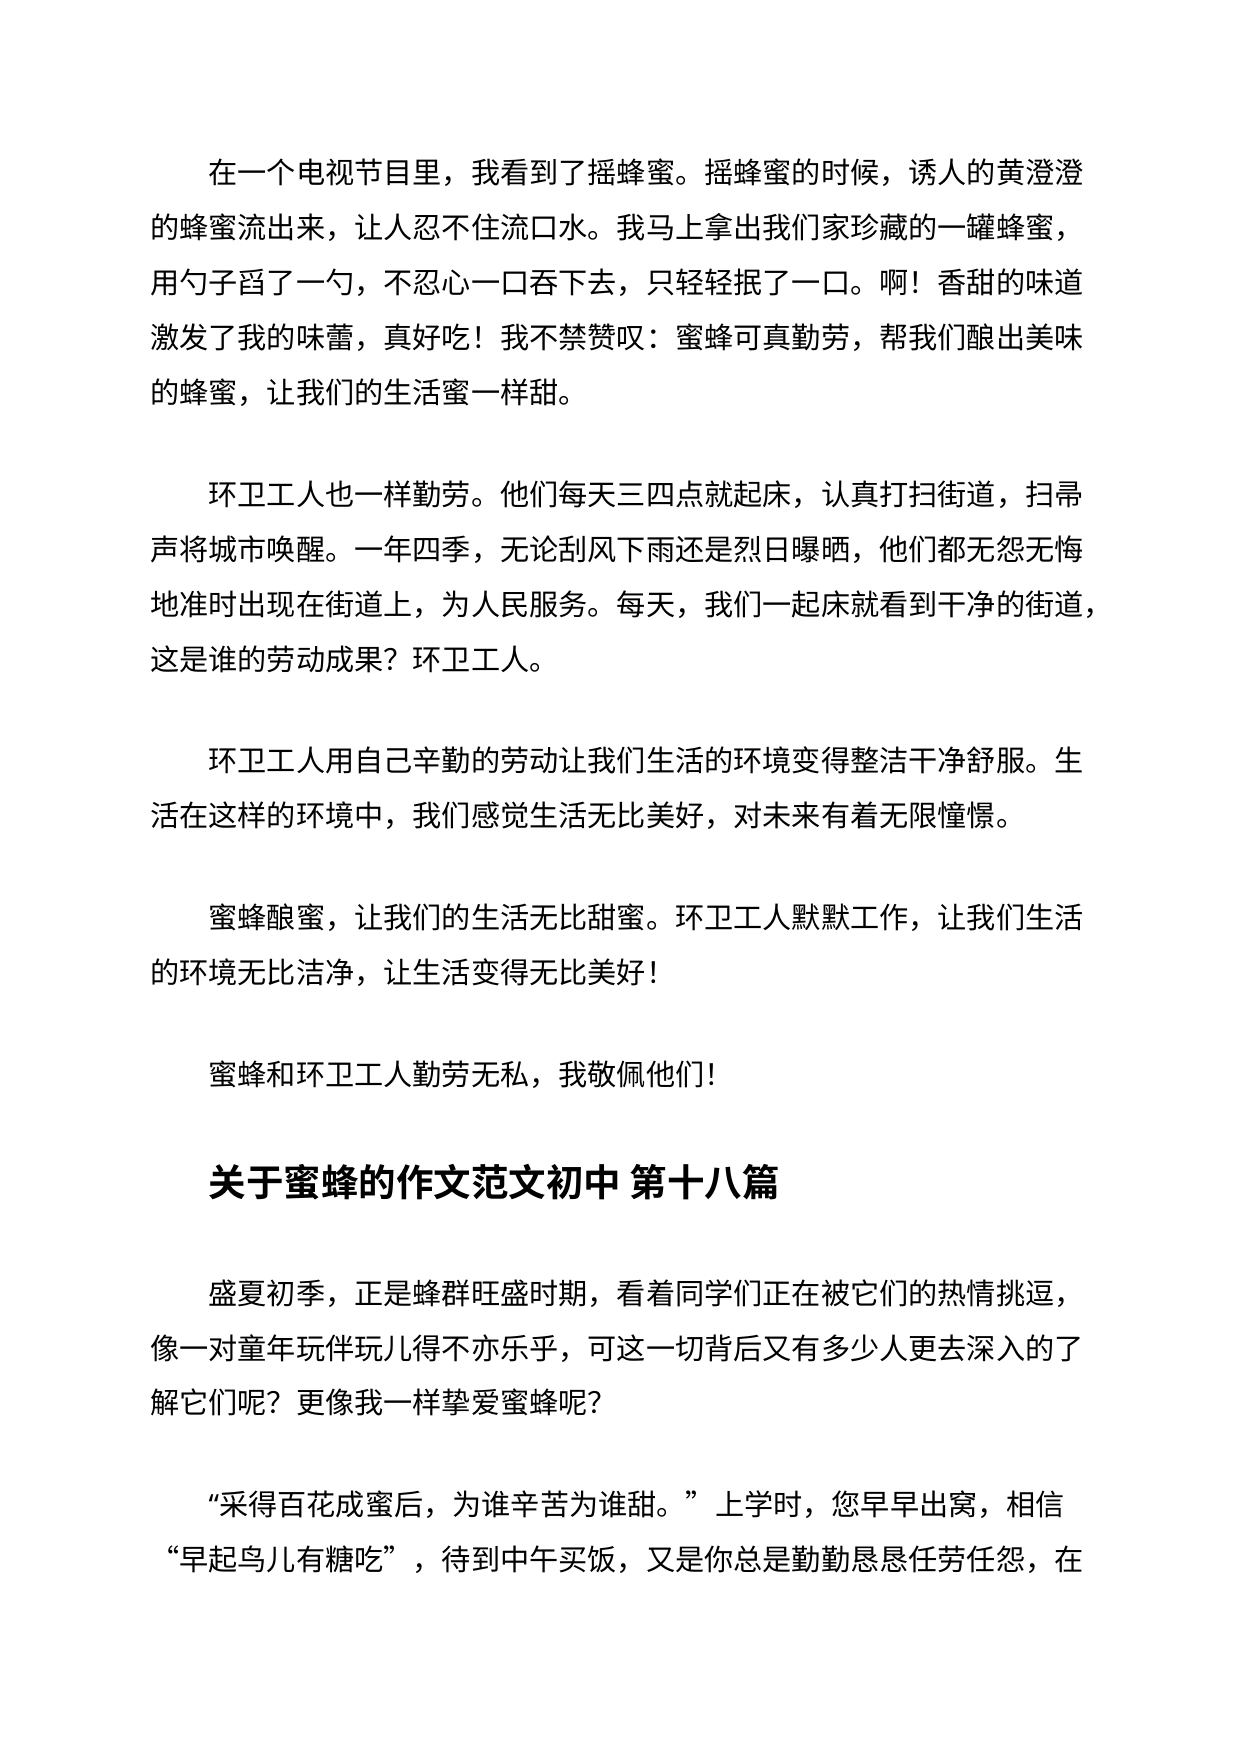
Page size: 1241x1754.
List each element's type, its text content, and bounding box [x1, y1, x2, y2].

text 盛夏初季，正是蜂群旺盛时期，看着同学们正在被它们的热情挑逗，像一对童年玩伴玩儿得不亦乐乎，可这一切背后又有多少人更去深入的了解它们呢？更像我一样挚爱蜜蜂呢？ [150, 1270, 1090, 1422]
text 蜜蜂酿蜜，让我们的生活无比甜蜜。环卫工人默默工作，让我们生活的环境无比洁净，让生活变得无比美好！ [150, 894, 1090, 992]
text 蜜蜂和环卫工人勤劳无私，我敬佩他们！ [150, 1051, 1090, 1093]
text 关于蜜蜂的作文范文初中 第十八篇 [150, 1153, 1090, 1207]
text 在一个电视节目里，我看到了摇蜂蜜。摇蜂蜜的时候，诱人的黄澄澄的蜂蜜流出来，让人忍不住流口水。我马上拿出我们家珍藏的一罐蜂蜜，用勺子舀了一勺，不忍心一口吞下去，只轻轻抿了一口。啊！香甜的味道激发了我的味蕾，真好吃！我不禁赞叹：蜜蜂可真勤劳，帮我们酿出美味的蜂蜜，让我们的生活蜜一样甜。 [150, 150, 1090, 412]
text 环卫工人也一样勤劳。他们每天三四点就起床，认真打扫街道，扫帚声将城市唤醒。一年四季，无论刮风下雨还是烈日曝晒，他们都无怨无悔地准时出现在街道上，为人民服务。每天，我们一起床就看到干净的街道，这是谁的劳动成果？环卫工人。 [150, 471, 1090, 678]
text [150, 1482, 1090, 1579]
text 环卫工人用自己辛勤的劳动让我们生活的环境变得整洁干净舒服。生活在这样的环境中，我们感觉生活无比美好，对未来有着无限憧憬。 [150, 738, 1090, 835]
